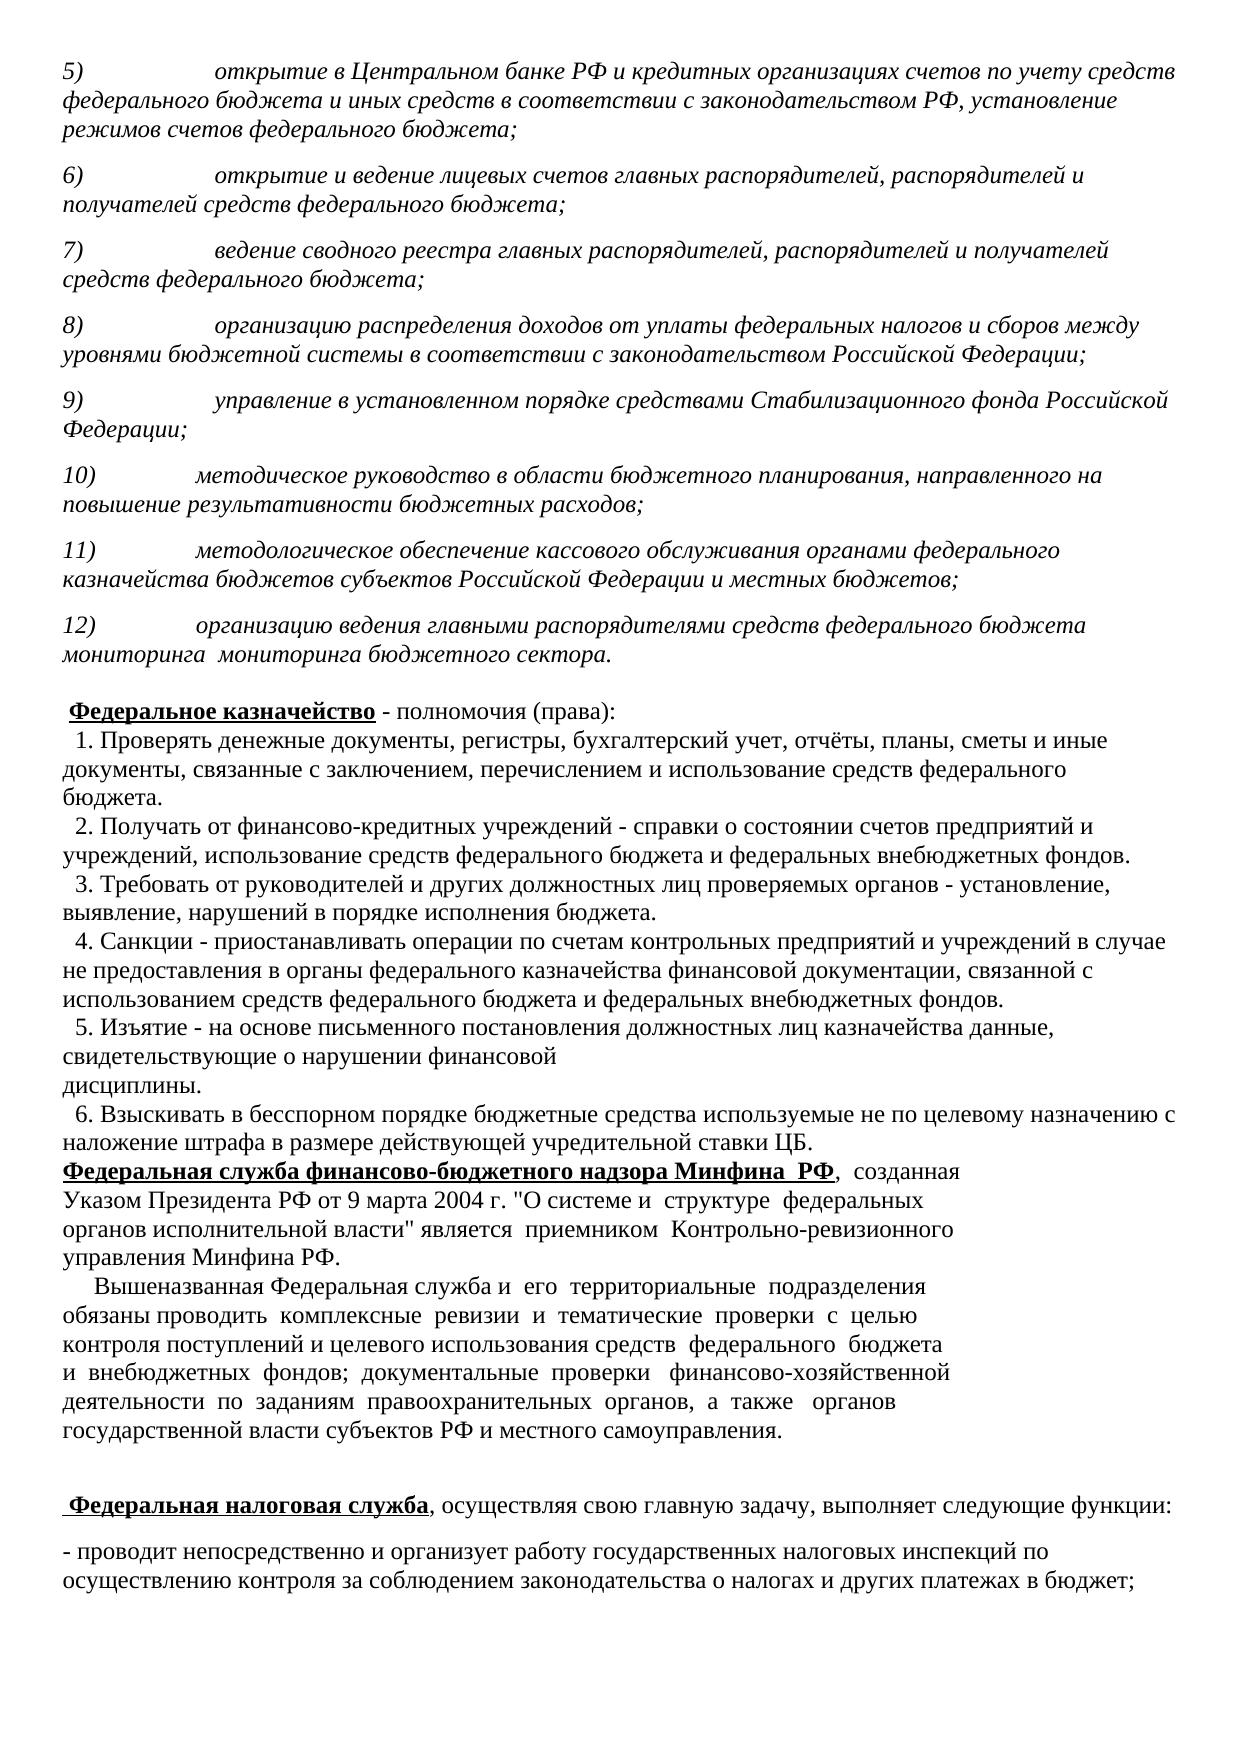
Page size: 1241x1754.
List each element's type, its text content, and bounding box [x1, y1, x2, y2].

text органов исполнительной власти" является приемником Контрольно-ревизионного [62, 1214, 1181, 1242]
text Федеральная служба финансово-бюджетного надзора Минфина РФ, созданная [62, 1156, 1181, 1185]
text Федеральная налоговая служба, осуществляя свою главную задачу, выполняет следующие функции: [62, 1490, 1181, 1519]
text государственной власти субъектов РФ и местного самоуправления. [62, 1415, 1181, 1444]
text 8) организацию распределения доходов от уплаты федеральных налогов и сборов между уровнями бюджетной системы в соответствии с законодательством Российской Федерации; [62, 310, 1181, 367]
text Указом Президента РФ от 9 марта . "О системе и структуре федеральных [62, 1185, 1181, 1214]
text 5) открытие в Центральном банке РФ и кредитных организациях счетов по учету средств федерального бюджета и иных средств в соответствии с законодательством РФ, установление режимов счетов федерального бюджета; [62, 56, 1181, 142]
text контроля поступлений и целевого использования средств федерального бюджета [62, 1329, 1181, 1357]
text 6) открытие и ведение лицевых счетов главных распорядителей, распорядителей и получателей средств федерального бюджета; [62, 160, 1181, 217]
text - проводит непосредственно и организует работу государственных налоговых инспекций по осуществлению контроля за соблюдением законодательства о налогах и других платежах в бюджет; [62, 1536, 1181, 1594]
text управления Минфина РФ. [62, 1242, 1181, 1271]
text 10) методическое руководство в области бюджетного планирования, направленного на повышение результативности бюджетных расходов; [62, 460, 1181, 517]
text 12) организацию ведения главными распорядителями средств федерального бюджета мониторинга мониторинга бюджетного сектора. [62, 610, 1181, 667]
text 7) ведение сводного реестра главных распорядителей, распорядителей и получателей средств федерального бюджета; [62, 235, 1181, 292]
text 9) управление в установленном порядке средствами Стабилизационного фонда Российской Федерации; [62, 385, 1181, 442]
text 11) методологическое обеспечение кассового обслуживания органами федерального казначейства бюджетов субъектов Российской Федерации и местных бюджетов; [62, 535, 1181, 592]
text и внебюджетных фондов; документальные проверки финансово-хозяйственной [62, 1357, 1181, 1386]
text деятельности по заданиям правоохранительных органов, а также органов [62, 1386, 1181, 1415]
text обязаны проводить комплексные ревизии и тематические проверки с целью [62, 1300, 1181, 1329]
text дисциплины. 6. Взыскивать в бесспорном порядке бюджетные средства используемые не по целевому назначению с наложение штрафа в размере действующей учредительной ставки ЦБ. [62, 1070, 1181, 1156]
text Федеральное казначейство - полномочия (права): 1. Проверять денежные документы, регистры, бухгалтерский учет, отчёты, планы, сметы и иные документы, связанные с заключением, перечислением и использование средств федерального бюджета. 2. Получать от финансово-кредитных учреждений - справки о состоянии счетов предприятий и учреждений, использование средств федерального бюджета и федеральных внебюджетных фондов. 3. Требовать от руководителей и других должностных лиц проверяемых органов - установление, выявление, нарушений в порядке исполнения бюджета. 4. Санкции - приостанавливать операции по счетам контрольных предприятий и учреждений в случае не предоставления в органы федерального казначейства финансовой документации, связанной с использованием средств федерального бюджета и федеральных внебюджетных фондов. 5. Изъятие - на основе письменного постановления должностных лиц казначейства данные, свидетельствующие о нарушении финансовой [62, 696, 1181, 1070]
text Вышеназванная Федеральная служба и его территориальные подразделения [62, 1271, 1181, 1300]
